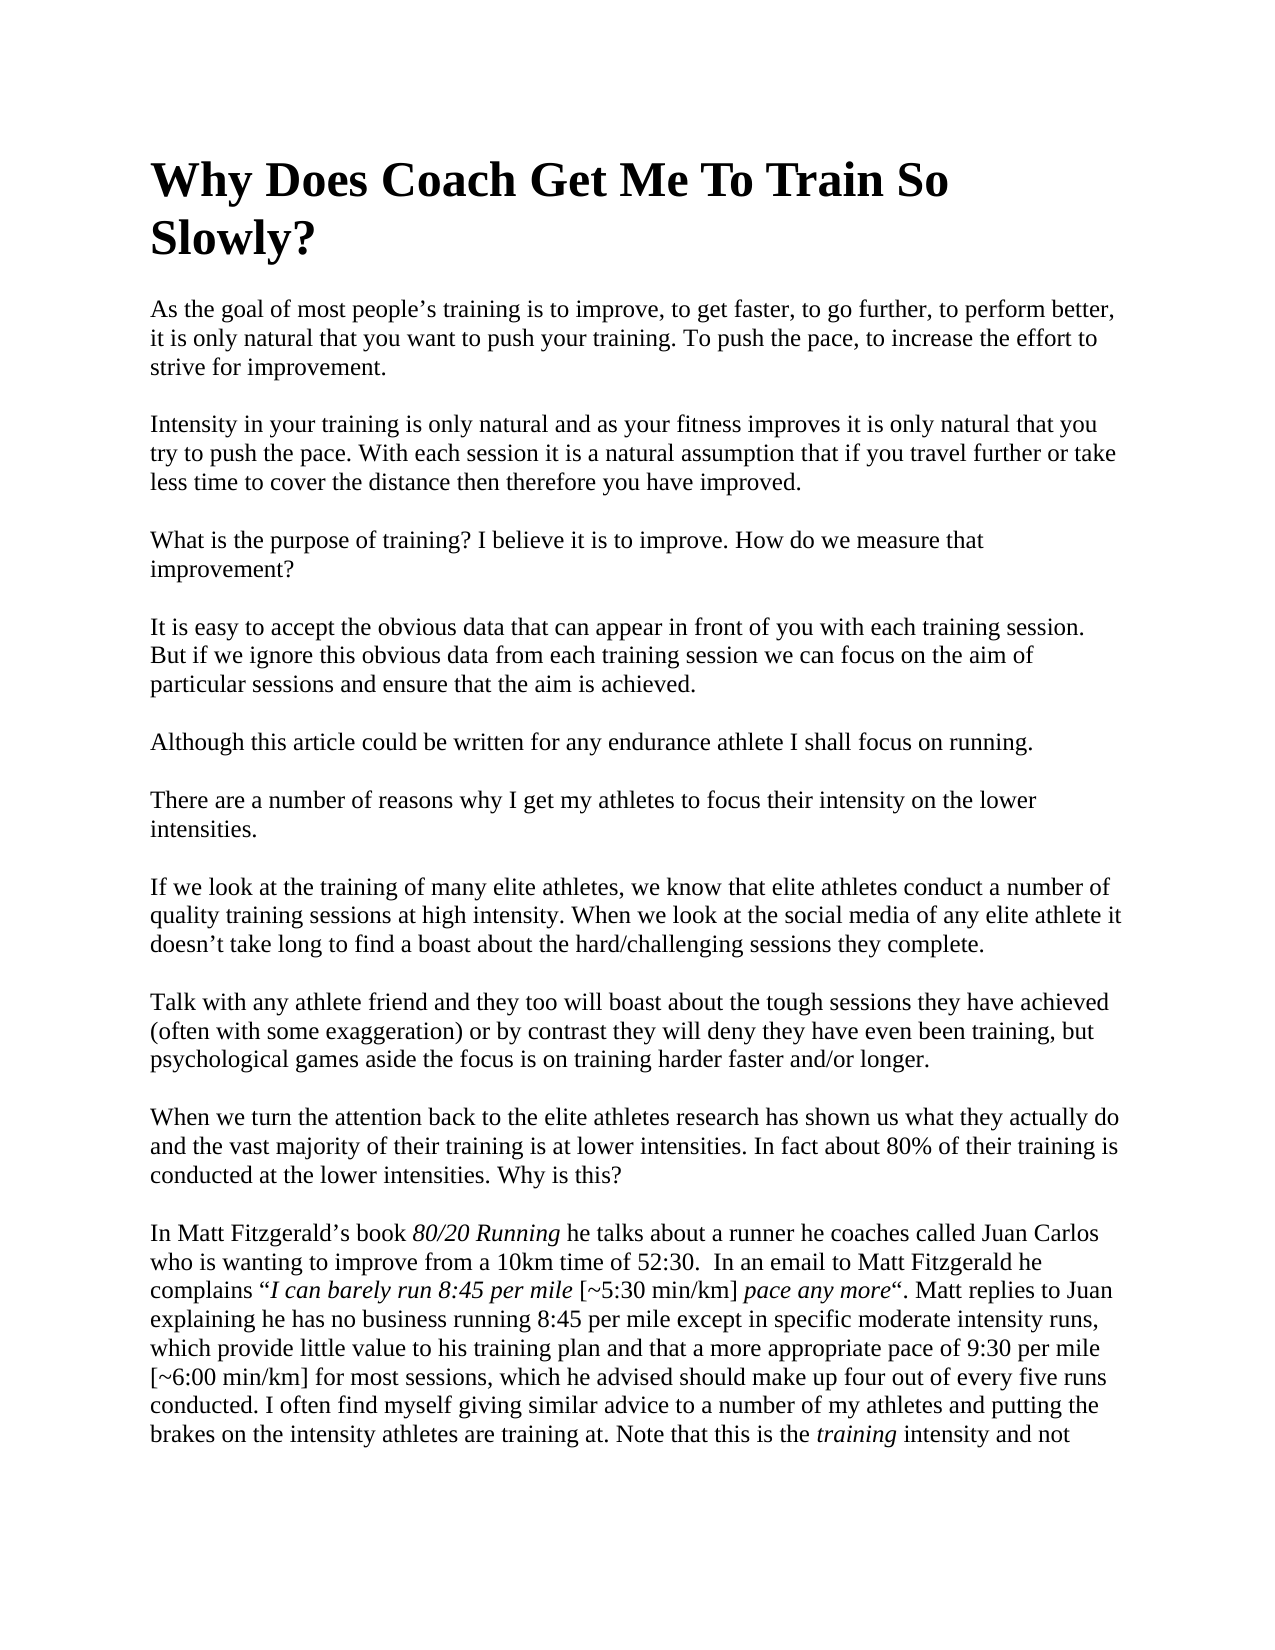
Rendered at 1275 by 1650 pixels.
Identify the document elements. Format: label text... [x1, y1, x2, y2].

text When we turn the attention back to the elite athletes research has shown us what they actually do and the vast majority of their training is at lower intensities. In fact about 80% of their training is conducted at the lower intensities. Why is this? [150, 1102, 1125, 1189]
text Why Does Coach Get Me To Train So Slowly? [150, 150, 1125, 265]
text As the goal of most people’s training is to improve, to get faster, to go further, to perform better, it is only natural that you want to push your training. To push the pace, to increase the effort to strive for improvement. [150, 294, 1125, 380]
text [150, 1218, 1125, 1448]
text What is the purpose of training? I believe it is to improve. How do we measure that improvement? [150, 525, 1125, 582]
text Although this article could be written for any endurance athlete I shall focus on running. [150, 727, 1125, 756]
text There are a number of reasons why I get my athletes to focus their intensity on the lower intensities. [150, 785, 1125, 842]
text Talk with any athlete friend and they too will boast about the tough sessions they have achieved (often with some exaggeration) or by contrast they will deny they have even been training, but psychological games aside the focus is on training harder faster and/or longer. [150, 987, 1125, 1073]
text Intensity in your training is only natural and as your fitness improves it is only natural that you try to push the pace. With each session it is a natural assumption that if you travel further or take less time to cover the distance then therefore you have improved. [150, 409, 1125, 496]
text It is easy to accept the obvious data that can appear in front of you with each training session. But if we ignore this obvious data from each training session we can focus on the aim of particular sessions and ensure that the aim is achieved. [150, 612, 1125, 698]
text If we look at the training of many elite athletes, we know that elite athletes conduct a number of quality training sessions at high intensity. When we look at the social media of any elite athlete it doesn’t take long to find a boast about the hard/challenging sessions they complete. [150, 872, 1125, 958]
